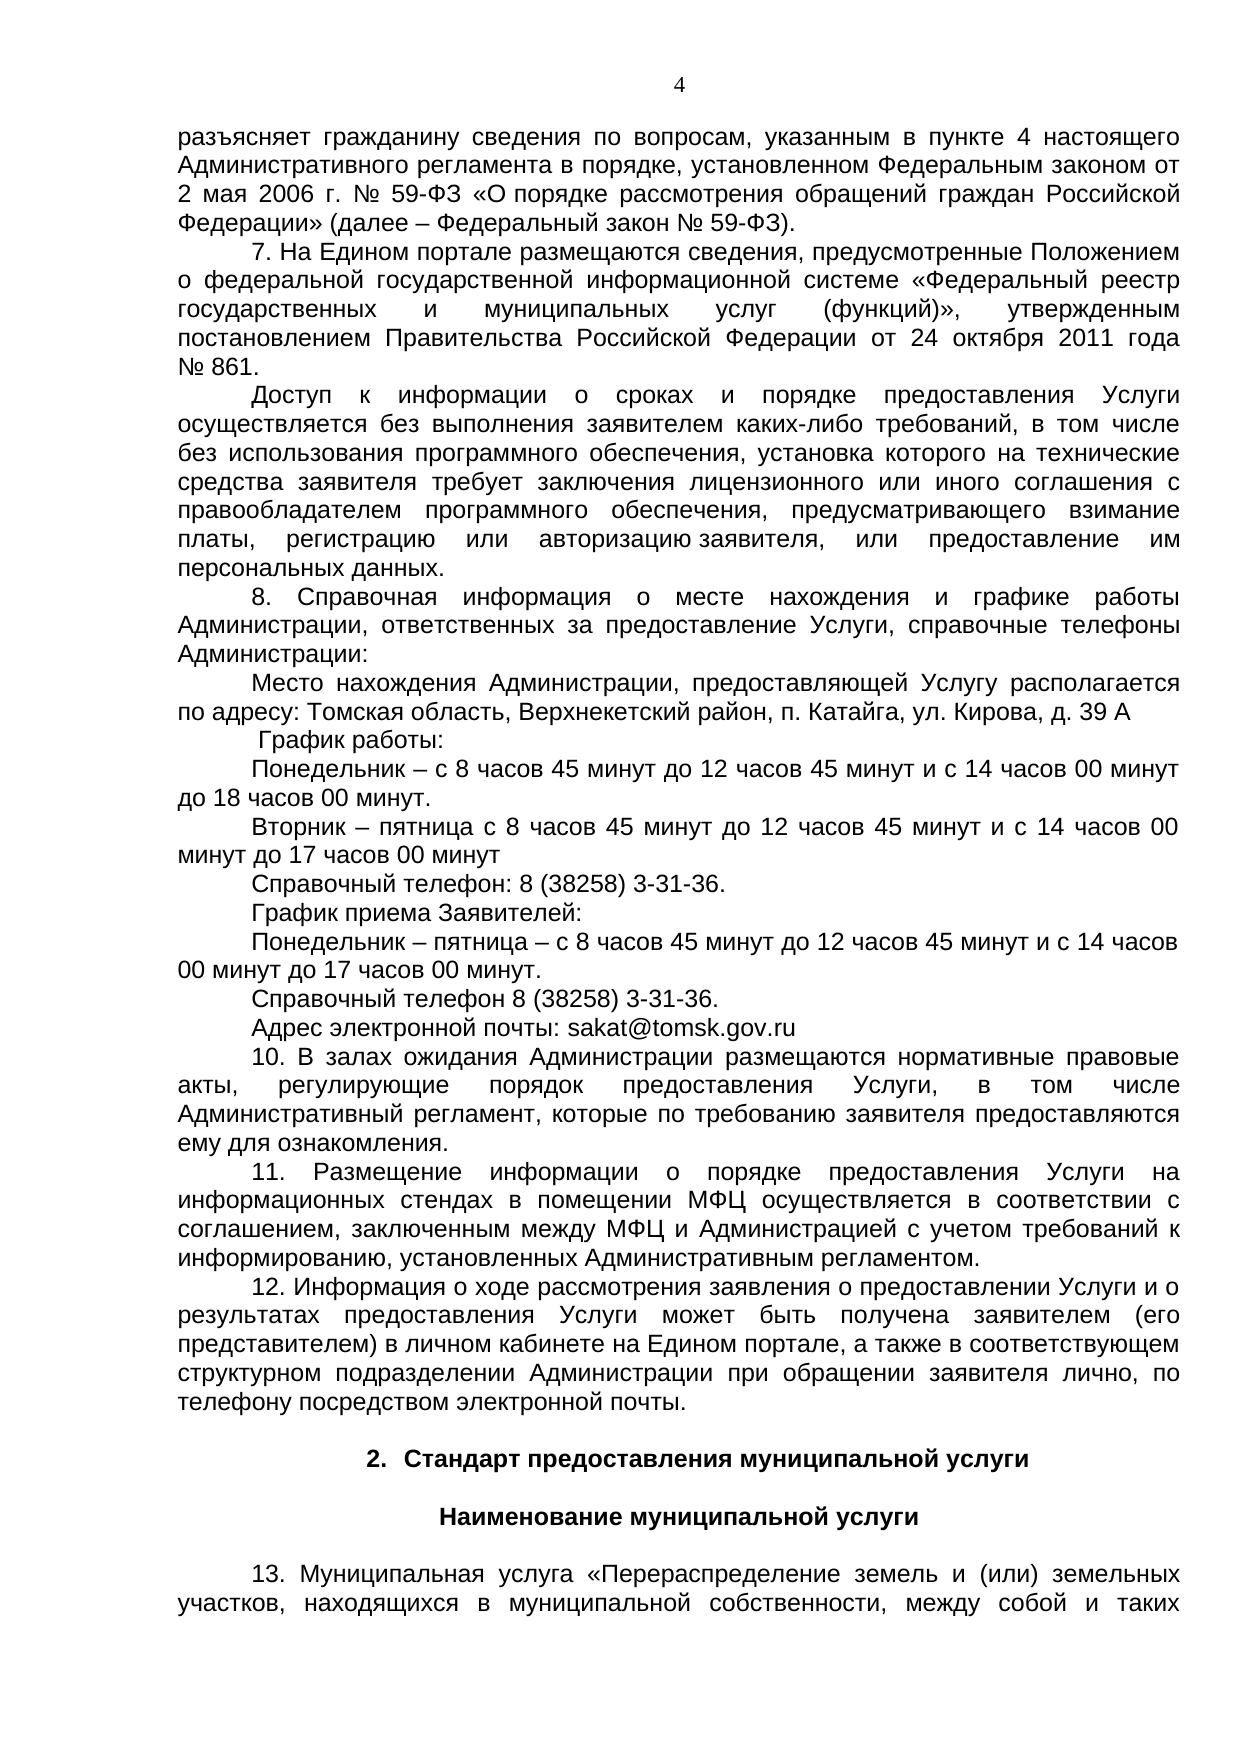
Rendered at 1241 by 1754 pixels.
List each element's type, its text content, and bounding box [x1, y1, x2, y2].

text Адрес электронной почты: sakаt@tomsk.gov.ru [177, 1013, 1181, 1042]
text Понедельник – пятница – с 8 часов 45 минут до 12 часов 45 минут и с 14 часов 00 минут до 17 часов 00 минут. [177, 927, 1181, 984]
text Место нахождения Администрации, предоставляющей Услугу располагается по адресу: Томская область, Верхнекетский район, п. Катайга, ул. Кирова, д. 39 А [177, 668, 1181, 725]
text 7. На Едином портале размещаются сведения, предусмотренные Положением о федеральной государственной информационной системе «Федеральный реестр государственных и муниципальных услуг (функций)», утвержденным постановлением Правительства Российской Федерации от 24 октября 2011 года № 861. [177, 237, 1181, 380]
text Наименование муниципальной услуги [177, 1502, 1181, 1530]
text Справочный телефон 8 (38258) 3-31-36. [177, 984, 1181, 1013]
text 8. Справочная информация о месте нахождения и графике работы Администрации, ответственных за предоставление Услуги, справочные телефоны Администрации: [177, 582, 1181, 668]
text Вторник – пятница с 8 часов 45 минут до 12 часов 45 минут и с 14 часов 00 минут до 17 часов 00 минут [177, 812, 1181, 869]
text Понедельник – с 8 часов 45 минут до 12 часов 45 минут и с 14 часов 00 минут до 18 часов 00 минут. [177, 754, 1181, 812]
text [177, 122, 1181, 237]
text График приема Заявителей: [177, 898, 1181, 927]
text Доступ к информации о сроках и порядке предоставления Услуги осуществляется без выполнения заявителем каких-либо требований, в том числе без использования программного обеспечения, установка которого на технические средства заявителя требует заключения лицензионного или иного соглашения с правообладателем программного обеспечения, предусматривающего взимание платы, регистрацию или авторизацию заявителя, или предоставление им персональных данных. [177, 380, 1181, 582]
text 12. Информация о ходе рассмотрения заявления о предоставлении Услуги и о результатах предоставления Услуги может быть получена заявителем (его представителем) в личном кабинете на Едином портале, а также в соответствующем структурном подразделении Администрации при обращении заявителя лично, по телефону посредством электронной почты. [177, 1272, 1181, 1415]
text График работы: [177, 725, 1181, 754]
list Стандарт предоставления муниципальной услуги [215, 1444, 1181, 1473]
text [177, 1559, 1181, 1617]
text Справочный телефон: 8 (38258) 3-31-36. [177, 869, 1181, 898]
text 11. Размещение информации о порядке предоставления Услуги на информационных стендах в помещении МФЦ осуществляется в соответствии с соглашением, заключенным между МФЦ и Администрацией с учетом требований к информированию, установленных Административным регламентом. [177, 1157, 1181, 1272]
text 10. В залах ожидания Администрации размещаются нормативные правовые акты, регулирующие порядок предоставления Услуги, в том числе Административный регламент, которые по требованию заявителя предоставляются ему для ознакомления. [177, 1042, 1181, 1157]
